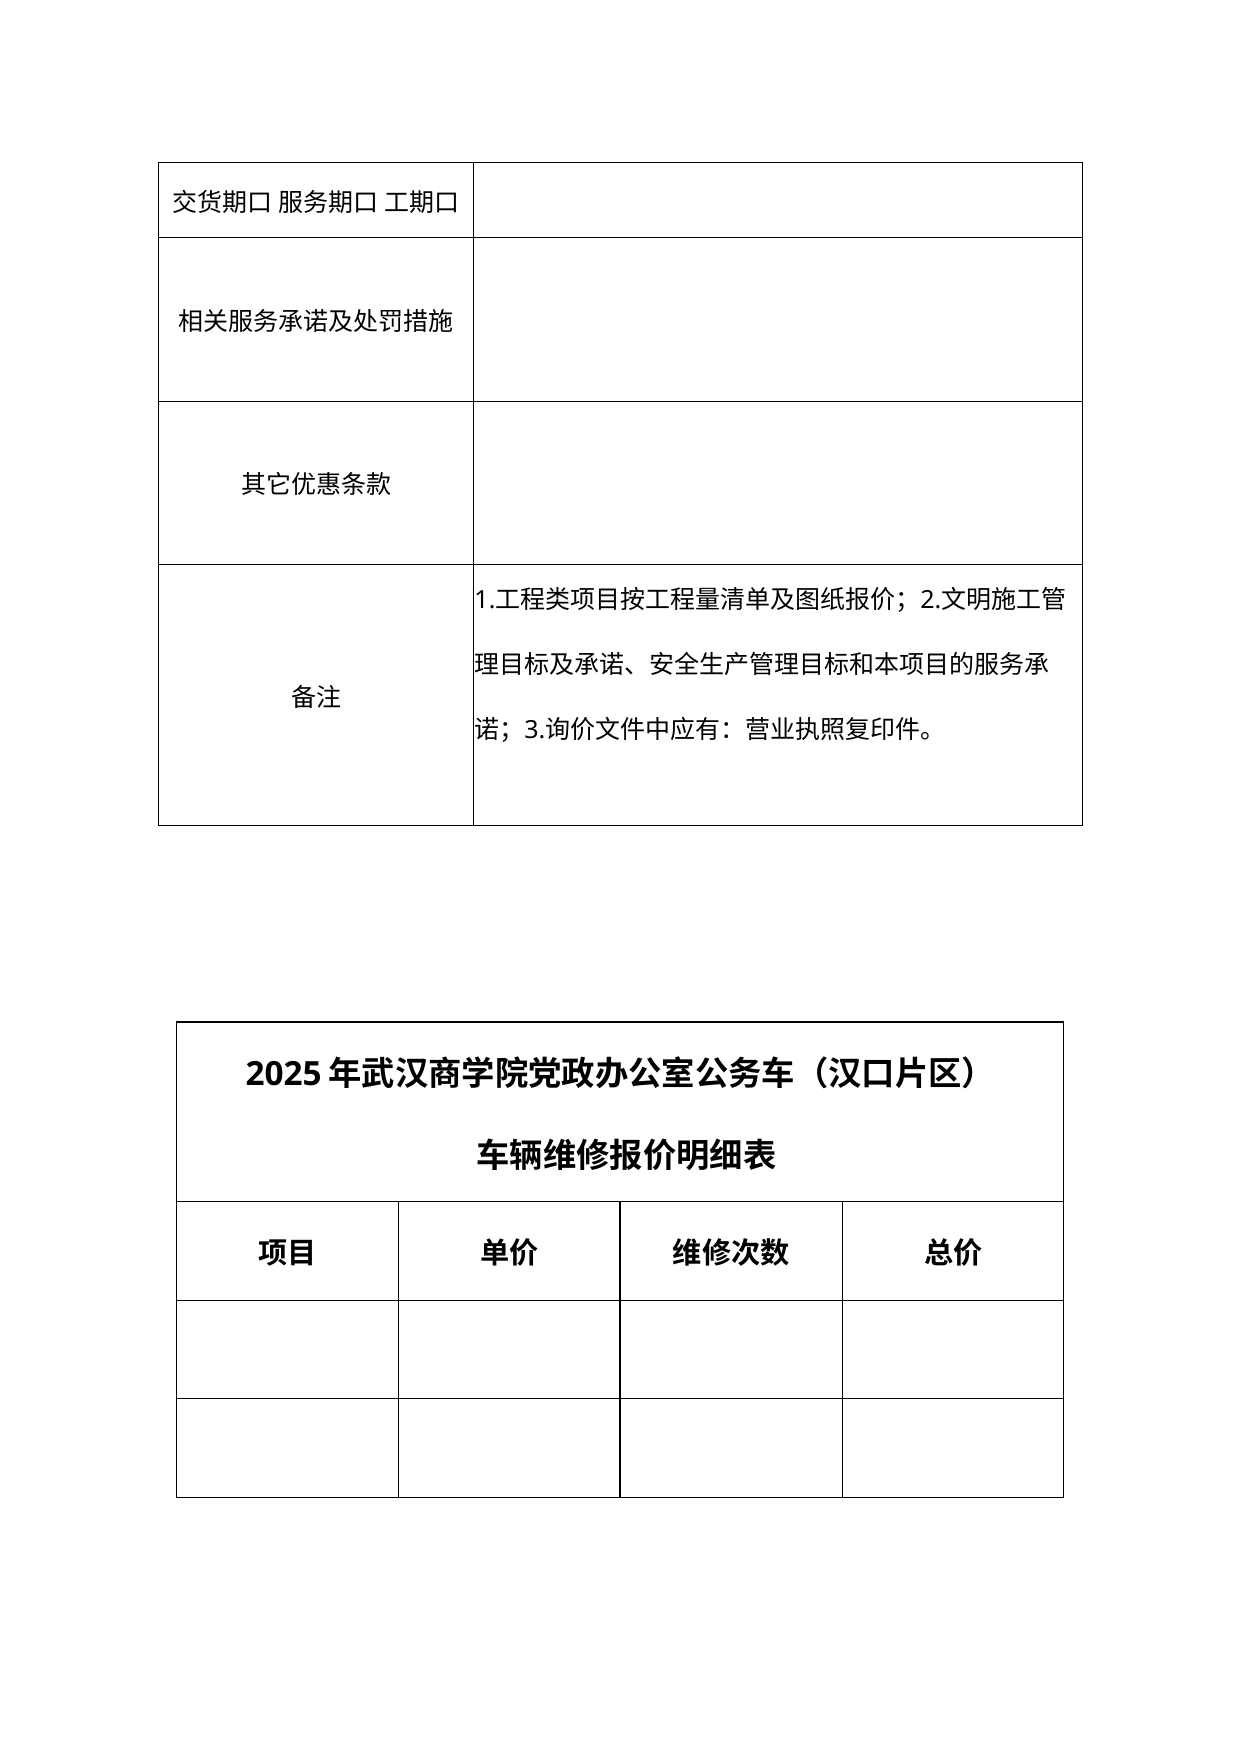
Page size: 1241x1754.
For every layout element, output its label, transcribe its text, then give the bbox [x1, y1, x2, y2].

table_cell 其它优惠条款 [159, 402, 473, 564]
table_cell 相关服务承诺及处罚措施 [159, 238, 473, 401]
table_cell [843, 1301, 1063, 1398]
table_cell [177, 1399, 398, 1497]
table_cell [399, 1399, 619, 1497]
table_cell 项目 [177, 1202, 398, 1300]
table_header 2025年武汉商学院党政办公室公务车（汉口片区） 车辆维修报价明细表 [177, 1023, 1063, 1201]
table_cell [177, 1301, 398, 1398]
table_cell [621, 1301, 842, 1398]
table_cell 维修次数 [621, 1202, 842, 1300]
table_cell [474, 163, 1082, 237]
table_cell [399, 1301, 619, 1398]
table_cell [843, 1399, 1063, 1497]
table_cell 1.工程类项目按工程量清单及图纸报价；2.文明施工管理目标及承诺、安全生产管理目标和本项目的服务承诺；3.询价文件中应有：营业执照复印件。 [474, 565, 1082, 825]
table_cell 总价 [843, 1202, 1063, 1300]
table_cell [474, 238, 1082, 401]
table_cell 单价 [399, 1202, 619, 1300]
table_cell [474, 402, 1082, 564]
table_cell 交货期口 服务期口 工期口 [159, 163, 473, 237]
table_cell [621, 1399, 842, 1497]
table_cell 备注 [159, 565, 473, 825]
